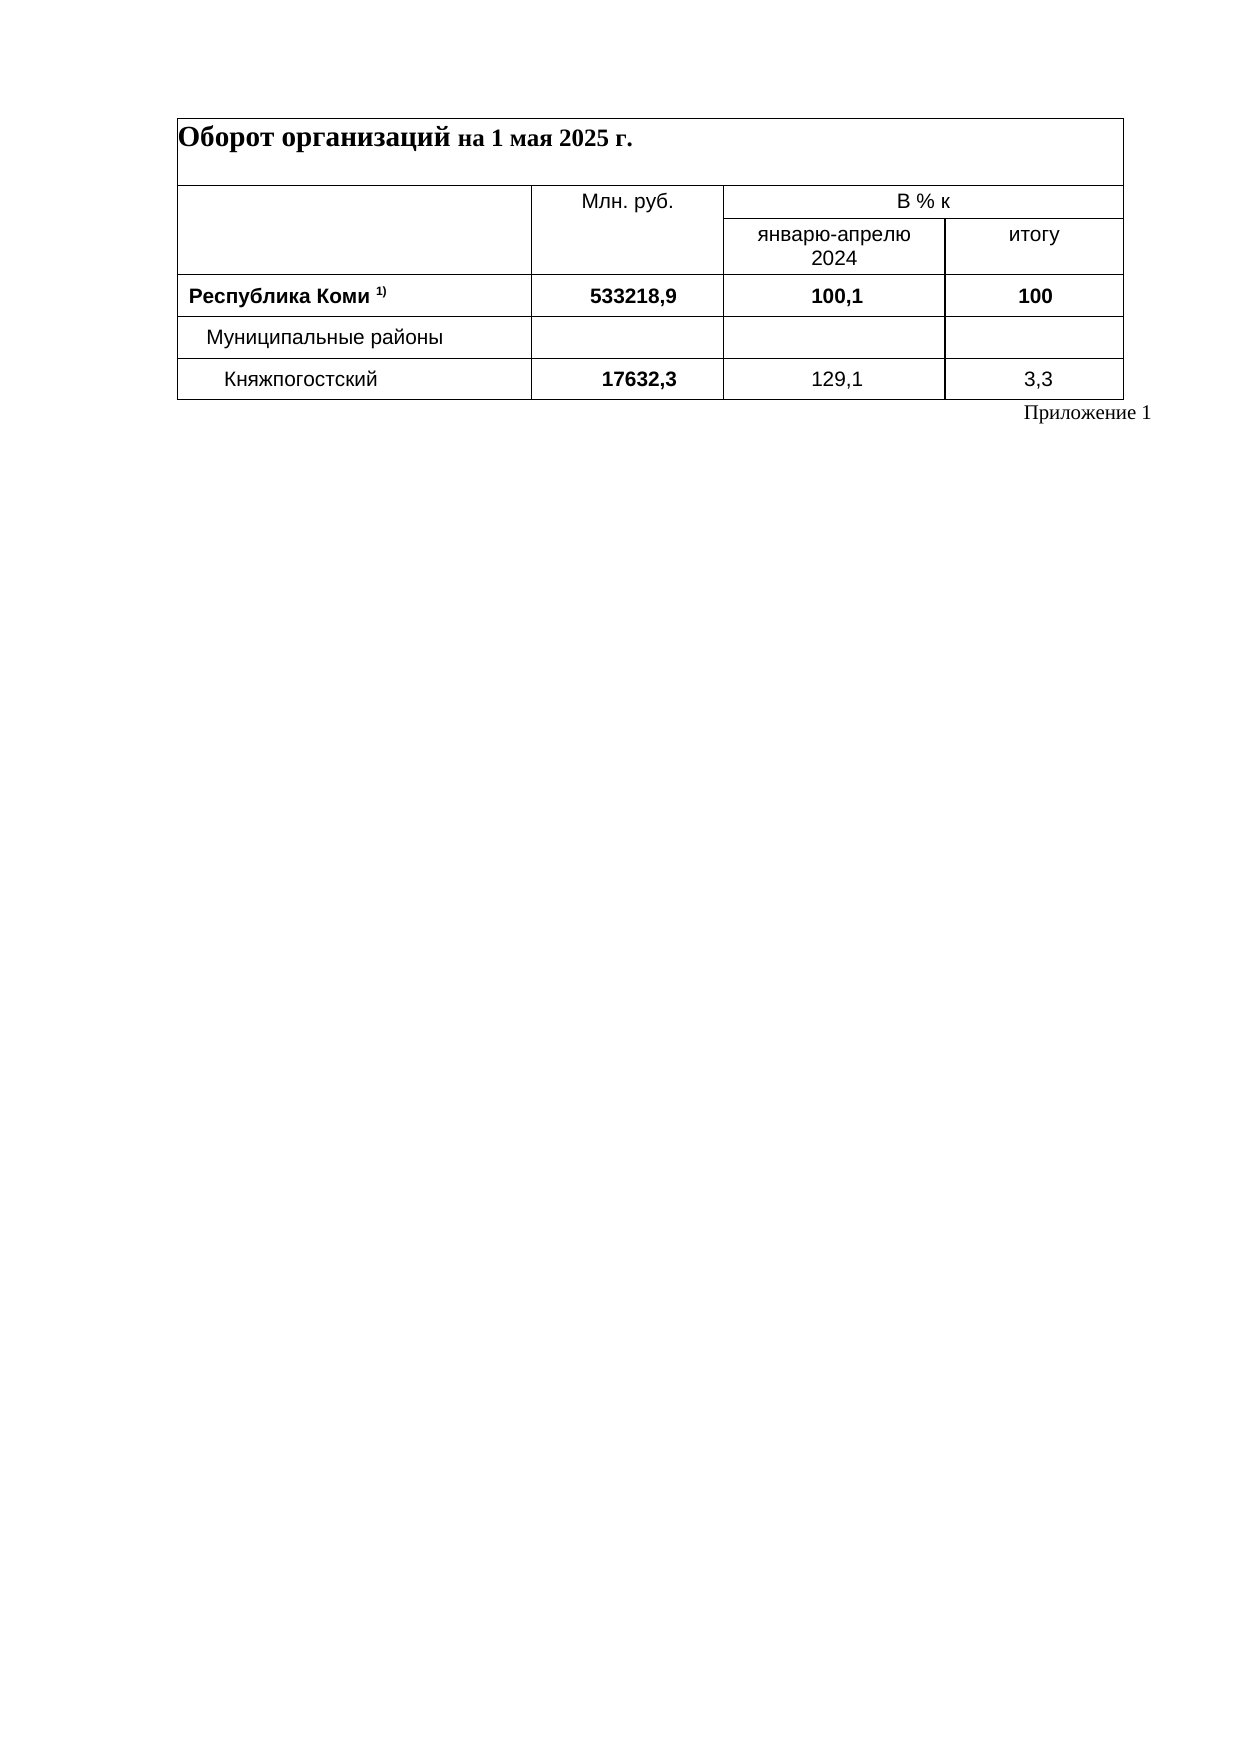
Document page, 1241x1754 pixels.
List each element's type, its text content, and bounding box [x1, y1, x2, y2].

table_cell [724, 317, 944, 357]
table_cell Княжпогостский [178, 359, 531, 399]
table_cell [532, 317, 723, 357]
table_cell 100,1 [724, 275, 944, 316]
table_cell 533218,9 [532, 275, 723, 316]
table_cell 3,3 [946, 359, 1123, 399]
table_cell 17632,3 [532, 359, 723, 399]
table_cell итогу [946, 219, 1123, 274]
table_cell Муниципальные районы [178, 317, 531, 357]
table_cell В % к [724, 186, 1123, 218]
table_cell [946, 317, 1123, 357]
table_header Оборот организаций на 1 мая 2025 г. [178, 119, 1123, 185]
table_cell Млн. руб. [532, 186, 723, 274]
table_cell 129,1 [724, 359, 944, 399]
table_cell 100 [946, 275, 1123, 316]
table_cell Республика Коми 1) [178, 275, 531, 316]
table_cell [178, 186, 531, 274]
table_cell январю-апрелю 2024 [724, 219, 944, 274]
text Приложение 1 [177, 400, 1152, 424]
